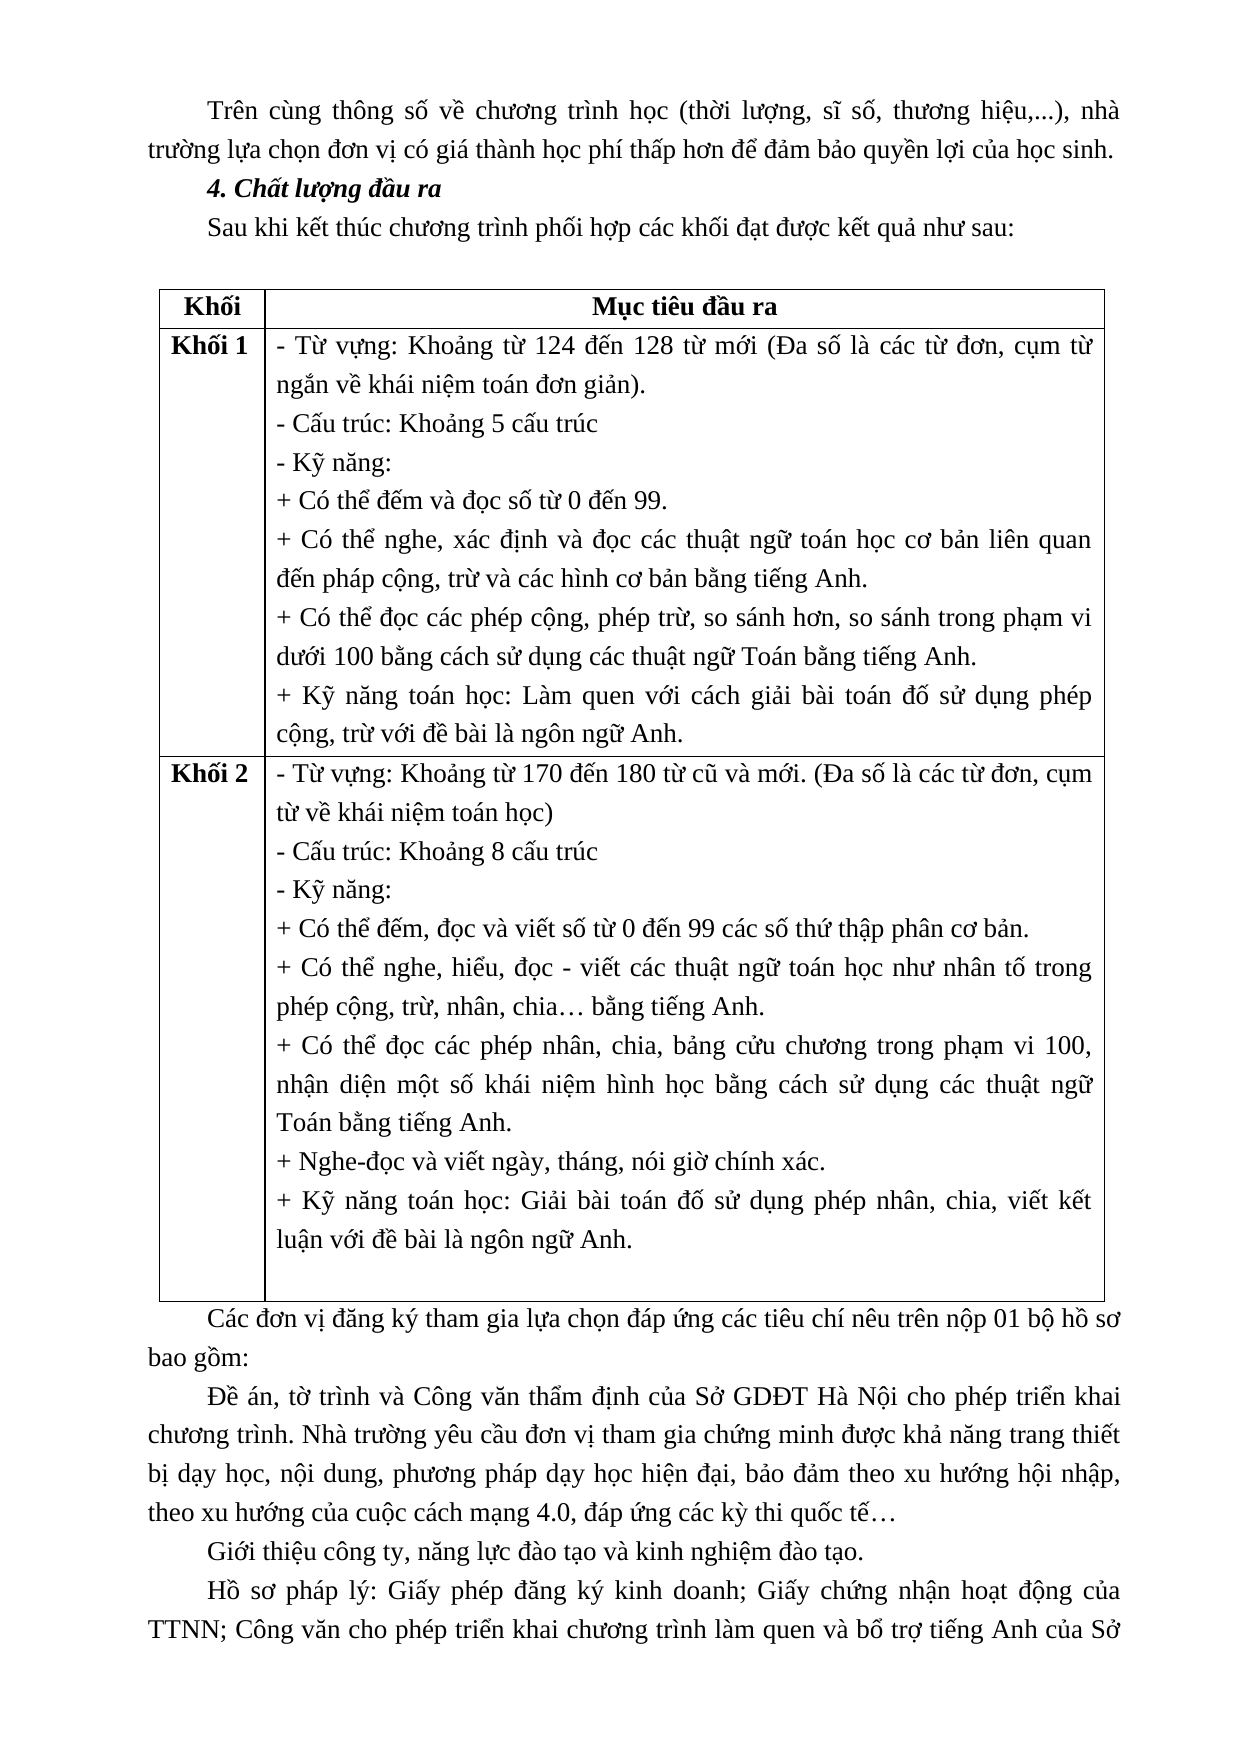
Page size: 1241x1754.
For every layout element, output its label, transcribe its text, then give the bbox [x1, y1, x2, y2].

table_cell Khối 2 [160, 757, 264, 1301]
text Trên cùng thông số về chương trình học (thời lượng, sĩ số, thương hiệu,...), nhà trường lựa chọn đơn vị có giá thành học phí thấp hơn để đảm bảo quyền lợi của học sinh. [148, 94, 1122, 164]
text 4. Chất lượng đầu ra [148, 172, 1122, 203]
text Các đơn vị đăng ký tham gia lựa chọn đáp ứng các tiêu chí nêu trên nộp 01 bộ hồ sơ bao gồm: [148, 1302, 1122, 1372]
table_header Khối [160, 290, 264, 328]
table_cell - Từ vựng: Khoảng từ 124 đến 128 từ mới (Đa số là các từ đơn, cụm từ ngắn về khái niệm toán đơn giản). - Cấu trúc: Khoảng 5 cấu trúc - Kỹ năng: + Có thể đếm và đọc số từ 0 đến 99. + Có thể nghe, xác định và đọc các thuật ngữ toán học cơ bản liên quan đến pháp cộng, trừ và các hình cơ bản bằng tiếng Anh. + Có thể đọc các phép cộng, phép trừ, so sánh hơn, so sánh trong phạm vi dưới 100 bằng cách sử dụng các thuật ngữ Toán bằng tiếng Anh. + Kỹ năng toán học: Làm quen với cách giải bài toán đố sử dụng phép cộng, trừ với đề bài là ngôn ngữ Anh. [266, 329, 1104, 756]
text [148, 1574, 1122, 1644]
table_cell Khối 1 [160, 329, 264, 756]
text Sau khi kết thúc chương trình phối hợp các khối đạt được kết quả như sau: [148, 211, 1122, 242]
text Đề án, tờ trình và Công văn thẩm định của Sở GDĐT Hà Nội cho phép triển khai chương trình. Nhà trường yêu cầu đơn vị tham gia chứng minh được khả năng trang thiết bị dạy học, nội dung, phương pháp dạy học hiện đại, bảo đảm theo xu hướng hội nhập, theo xu hướng của cuộc cách mạng 4.0, đáp ứng các kỳ thi quốc tế… [148, 1379, 1122, 1527]
text Giới thiệu công ty, năng lực đào tạo và kinh nghiệm đào tạo. [148, 1535, 1122, 1566]
table_cell - Từ vựng: Khoảng từ 170 đến 180 từ cũ và mới. (Đa số là các từ đơn, cụm từ về khái niệm toán học) - Cấu trúc: Khoảng 8 cấu trúc - Kỹ năng: + Có thể đếm, đọc và viết số từ 0 đến 99 các số thứ thập phân cơ bản. + Có thể nghe, hiểu, đọc - viết các thuật ngữ toán học như nhân tố trong phép cộng, trừ, nhân, chia… bằng tiếng Anh. + Có thể đọc các phép nhân, chia, bảng cửu chương trong phạm vi 100, nhận diện một số khái niệm hình học bằng cách sử dụng các thuật ngữ Toán bằng tiếng Anh. + Nghe-đọc và viết ngày, tháng, nói giờ chính xác. + Kỹ năng toán học: Giải bài toán đố sử dụng phép nhân, chia, viết kết luận với đề bài là ngôn ngữ Anh. [266, 757, 1104, 1301]
table_header Mục tiêu đầu ra [266, 290, 1104, 328]
